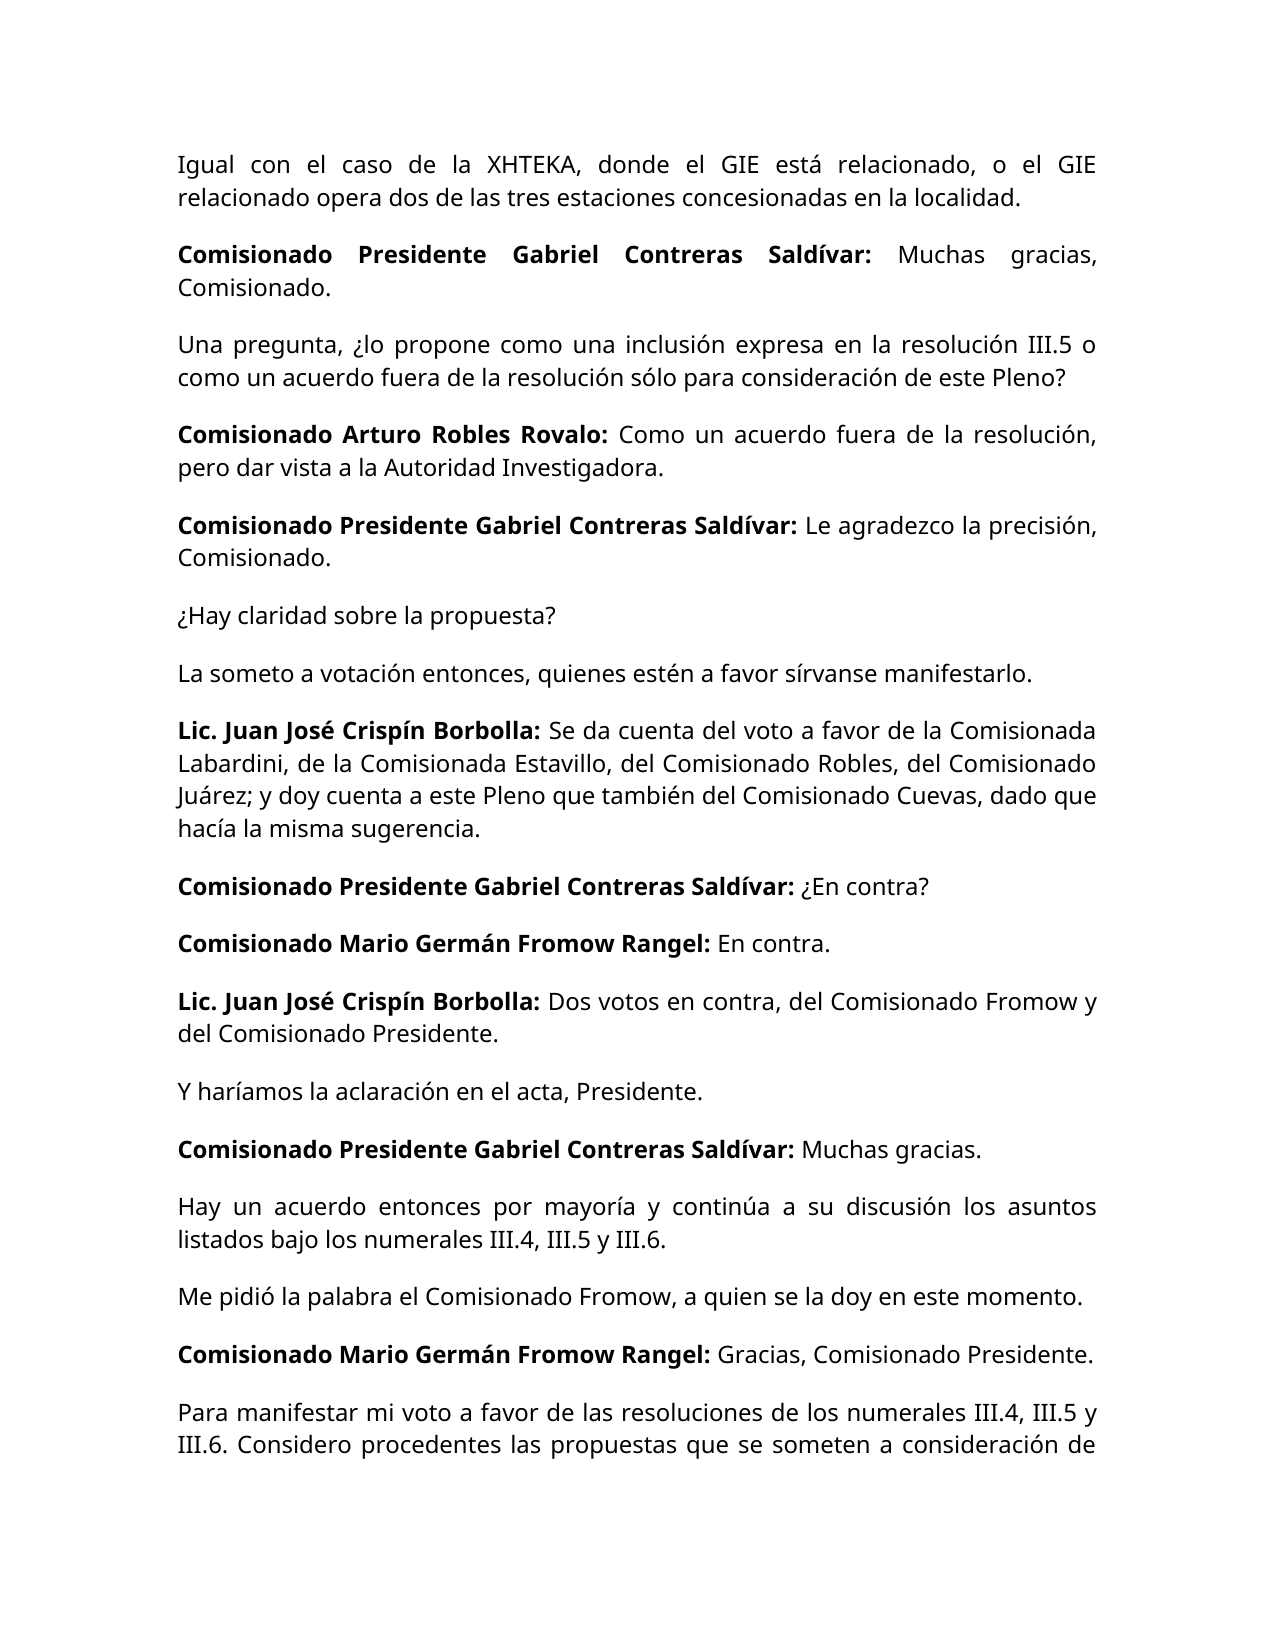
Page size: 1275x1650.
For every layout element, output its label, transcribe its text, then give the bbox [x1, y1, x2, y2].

text Me pidió la palabra el Comisionado Fromow, a quien se la doy en este momento. [177, 1280, 1098, 1313]
text Igual con el caso de la XHTEKA, donde el GIE está relacionado, o el GIE relacionado opera dos de las tres estaciones concesionadas en la localidad. [177, 148, 1098, 213]
text La someto a votación entonces, quienes estén a favor sírvanse manifestarlo. [177, 656, 1098, 689]
text Comisionado Presidente Gabriel Contreras Saldívar: Le agradezco la precisión, Comisionado. [177, 508, 1098, 574]
text Una pregunta, ¿lo propone como una inclusión expresa en la resolución III.5 o como un acuerdo fuera de la resolución sólo para consideración de este Pleno? [177, 328, 1098, 393]
text Y haríamos la aclaración en el acta, Presidente. [177, 1075, 1098, 1107]
text Comisionado Mario Germán Fromow Rangel: Gracias, Comisionado Presidente. [177, 1338, 1098, 1370]
text Lic. Juan José Crispín Borbolla: Dos votos en contra, del Comisionado Fromow y del Comisionado Presidente. [177, 984, 1098, 1050]
text Comisionado Mario Germán Fromow Rangel: En contra. [177, 927, 1098, 959]
text Lic. Juan José Crispín Borbolla: Se da cuenta del voto a favor de la Comisionada Labardini, de la Comisionada Estavillo, del Comisionado Robles, del Comisionado Juárez; y doy cuenta a este Pleno que también del Comisionado Cuevas, dado que hacía la misma sugerencia. [177, 714, 1098, 844]
text Comisionado Presidente Gabriel Contreras Saldívar: Muchas gracias. [177, 1132, 1098, 1165]
text Hay un acuerdo entonces por mayoría y continúa a su discusión los asuntos listados bajo los numerales III.4, III.5 y III.6. [177, 1190, 1098, 1255]
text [177, 1395, 1098, 1461]
text Comisionado Presidente Gabriel Contreras Saldívar: ¿En contra? [177, 869, 1098, 902]
text Comisionado Presidente Gabriel Contreras Saldívar: Muchas gracias, Comisionado. [177, 238, 1098, 303]
text ¿Hay claridad sobre la propuesta? [177, 599, 1098, 631]
text Comisionado Arturo Robles Rovalo: Como un acuerdo fuera de la resolución, pero dar vista a la Autoridad Investigadora. [177, 418, 1098, 483]
